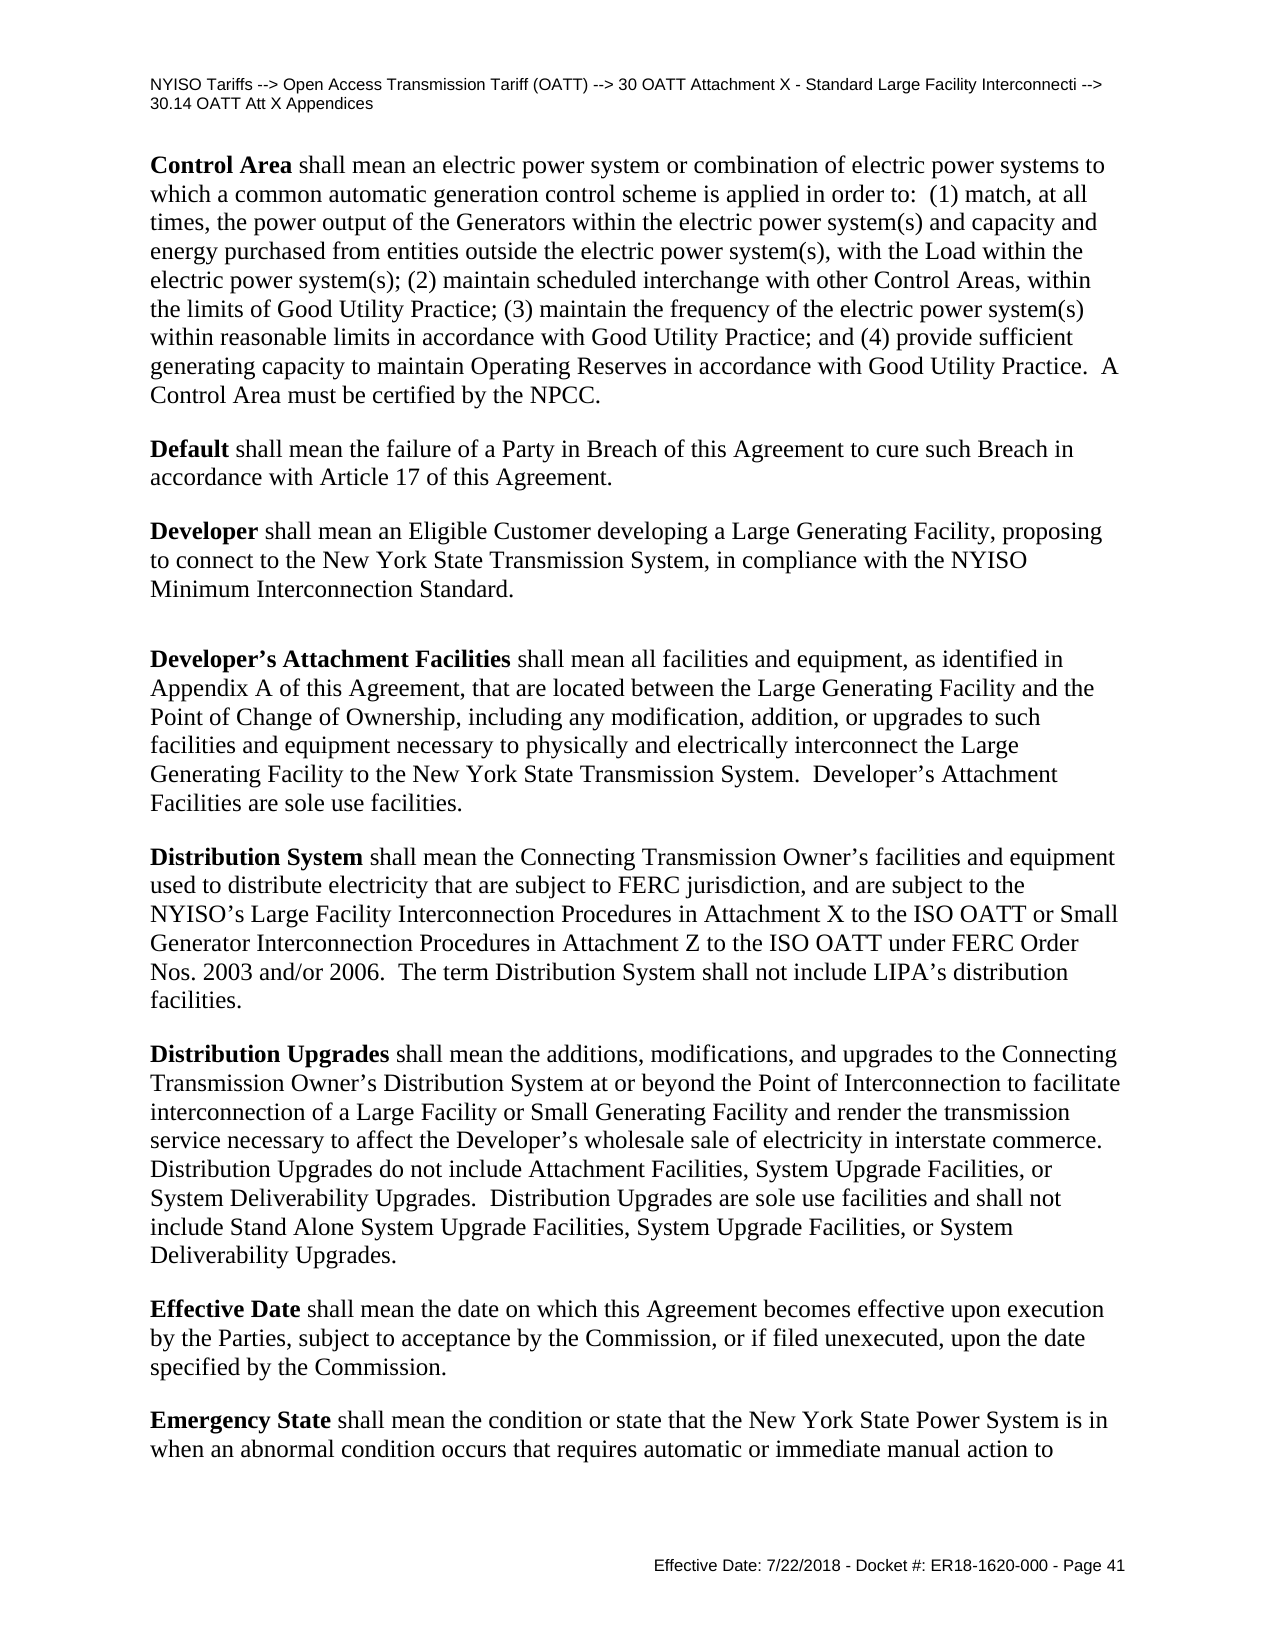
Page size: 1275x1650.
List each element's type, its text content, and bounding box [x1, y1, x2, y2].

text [150, 1405, 1125, 1463]
text Developer’s Attachment Facilities shall mean all facilities and equipment, as identified in Appendix A of this Agreement, that are located between the Large Generating Facility and the Point of Change of Ownership, including any modification, addition, or upgrades to such facilities and equipment necessary to physically and electrically interconnect the Large Generating Facility to the New York State Transmission System. Developer’s Attachment Facilities are sole use facilities. [150, 644, 1125, 817]
text Distribution System shall mean the Connecting Transmission Owner’s facilities and equipment used to distribute electricity that are subject to FERC jurisdiction, and are subject to the NYISO’s Large Facility Interconnection Procedures in Attachment X to the ISO OATT or Small Generator Interconnection Procedures in Attachment Z to the ISO OATT under FERC Order Nos. 2003 and/or 2006. The term Distribution System shall not include LIPA’s distribution facilities. [150, 842, 1125, 1014]
text Distribution Upgrades shall mean the additions, modifications, and upgrades to the Connecting Transmission Owner’s Distribution System at or beyond the Point of Interconnection to facilitate interconnection of a Large Facility or Small Generating Facility and render the transmission service necessary to affect the Developer’s wholesale sale of electricity in interstate commerce. Distribution Upgrades do not include Attachment Facilities, System Upgrade Facilities, or System Deliverability Upgrades. Distribution Upgrades are sole use facilities and shall not include Stand Alone System Upgrade Facilities, System Upgrade Facilities, or System Deliverability Upgrades. [150, 1039, 1125, 1269]
text Effective Date shall mean the date on which this Agreement becomes effective upon execution by the Parties, subject to acceptance by the Commission, or if filed unexecuted, upon the date specified by the Commission. [150, 1294, 1125, 1380]
text Control Area shall mean an electric power system or combination of electric power systems to which a common automatic generation control scheme is applied in order to: (1) match, at all times, the power output of the Generators within the electric power system(s) and capacity and energy purchased from entities outside the electric power system(s), with the Load within the electric power system(s); (2) maintain scheduled interchange with other Control Areas, within the limits of Good Utility Practice; (3) maintain the frequency of the electric power system(s) within reasonable limits in accordance with Good Utility Practice; and (4) provide sufficient generating capacity to maintain Operating Reserves in accordance with Good Utility Practice. A Control Area must be certified by the NPCC. [150, 150, 1125, 409]
text Default shall mean the failure of a Party in Breach of this Agreement to cure such Breach in accordance with Article 17 of this Agreement. [150, 434, 1125, 491]
text Developer shall mean an Eligible Customer developing a Large Generating Facility, proposing to connect to the New York State Transmission System, in compliance with the NYISO Minimum Interconnection Standard. [150, 516, 1125, 602]
